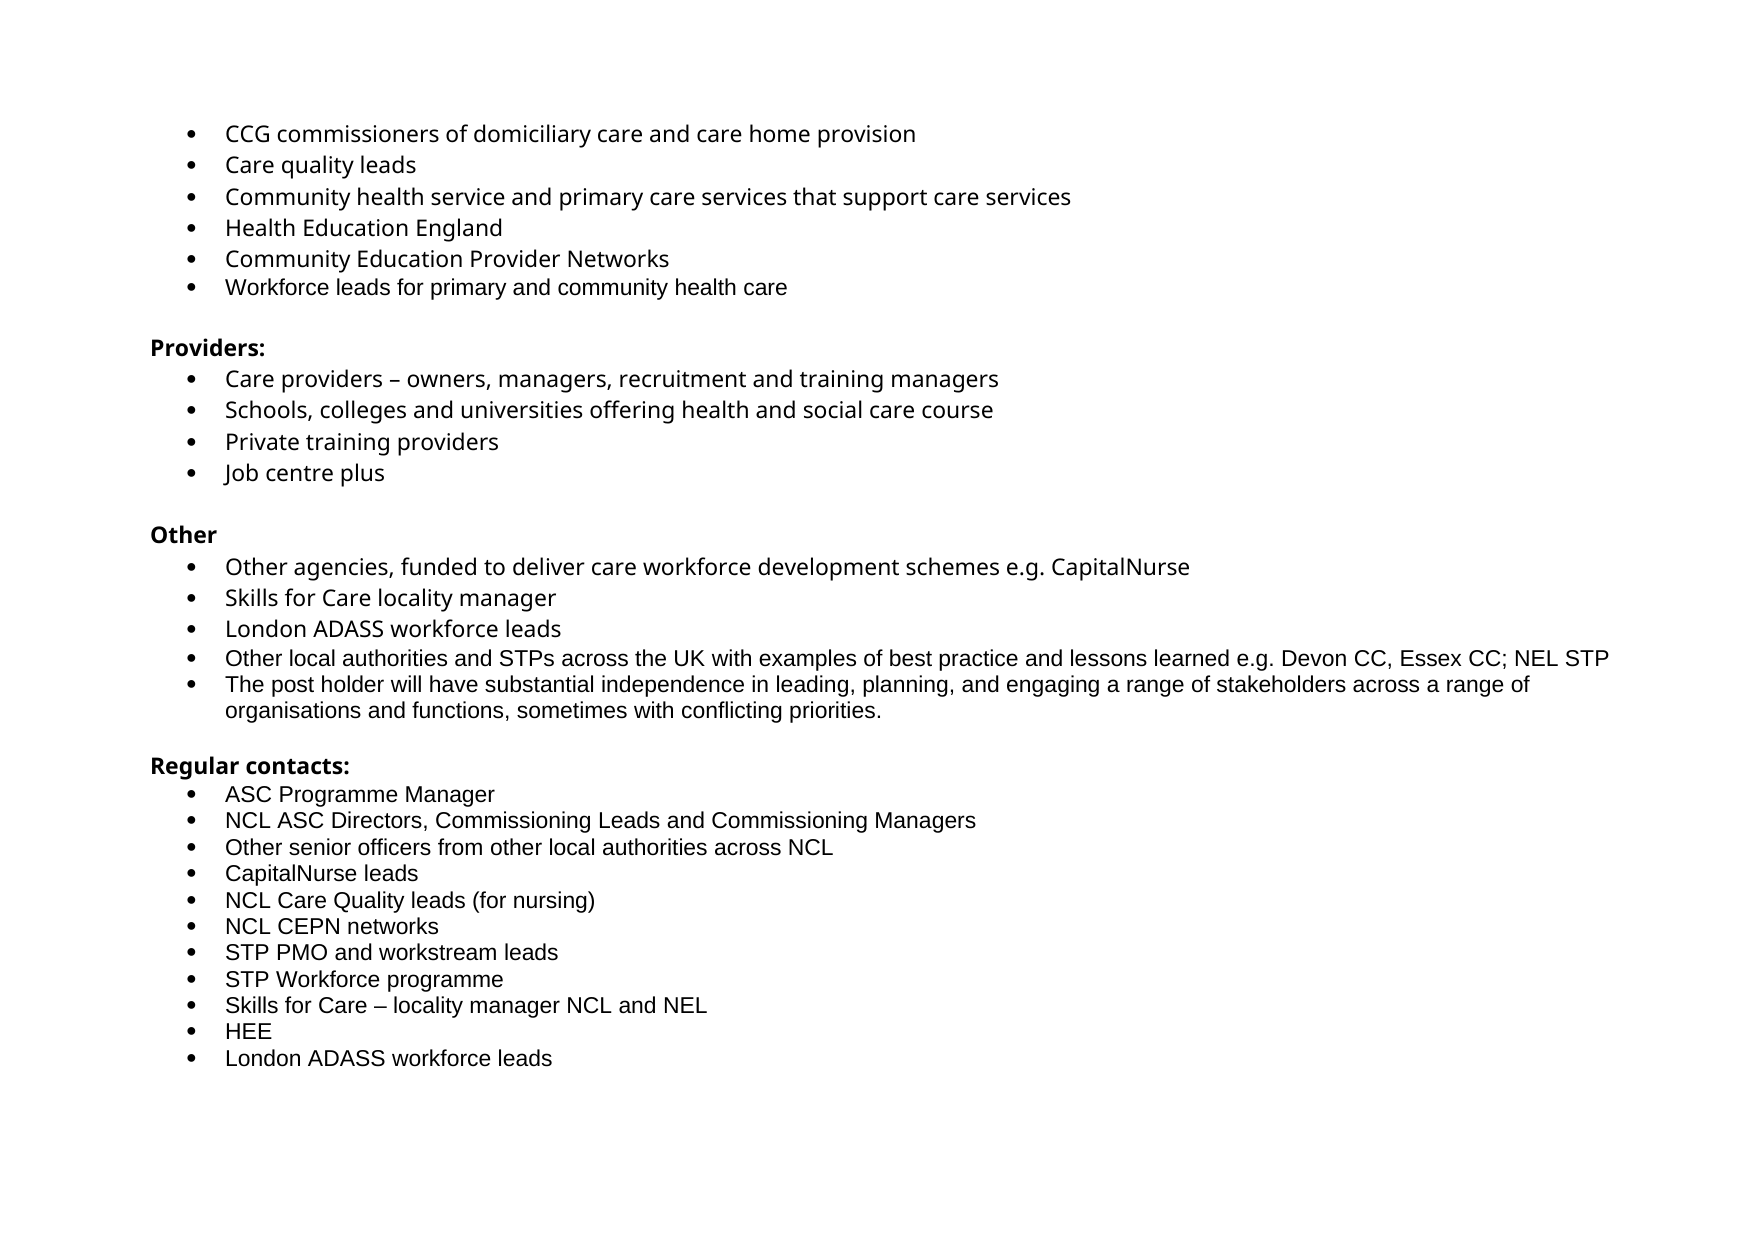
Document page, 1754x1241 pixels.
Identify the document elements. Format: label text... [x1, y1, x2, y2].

list CapitalNurse leads [187, 860, 1654, 887]
list NCL Care Quality leads (for nursing) [187, 887, 1654, 913]
text Other [150, 519, 1654, 551]
list London ADASS workforce leads [187, 613, 1654, 644]
list ASC Programme Manager [187, 781, 1654, 807]
list Community health service and primary care services that support care services [187, 181, 1654, 212]
list STP PMO and workstream leads [187, 939, 1654, 966]
list Workforce leads for primary and community health care [187, 274, 1654, 301]
list The post holder will have substantial independence in leading, planning, and engaging a range of stakeholders across a range of organisations and functions, sometimes with conflicting priorities. [187, 671, 1654, 723]
list Other agencies, funded to deliver care workforce development schemes e.g. CapitalNurse [187, 551, 1654, 582]
list CCG commissioners of domiciliary care and care home provision [187, 118, 1654, 149]
list NCL ASC Directors, Commissioning Leads and Commissioning Managers [187, 807, 1654, 834]
list NCL CEPN networks [187, 913, 1654, 939]
text Providers: [150, 332, 1654, 363]
list Job centre plus [187, 457, 1654, 488]
list Schools, colleges and universities offering health and social care course [187, 394, 1654, 426]
list Skills for Care – locality manager NCL and NEL [187, 992, 1654, 1018]
list Other local authorities and STPs across the UK with examples of best practice and lessons learned e.g. Devon CC, Essex CC; NEL STP [187, 644, 1654, 671]
list Private training providers [187, 426, 1654, 457]
list Skills for Care locality manager [187, 582, 1654, 613]
list Care quality leads [187, 149, 1654, 181]
list Care providers – owners, managers, recruitment and training managers [187, 363, 1654, 394]
list Health Education England [187, 212, 1654, 243]
list STP Workforce programme [187, 966, 1654, 992]
list Other senior officers from other local authorities across NCL [187, 834, 1654, 860]
list HEE [187, 1018, 1654, 1045]
list London ADASS workforce leads [187, 1045, 1654, 1071]
list Community Education Provider Networks [187, 243, 1654, 274]
text Regular contacts: [150, 750, 1654, 781]
